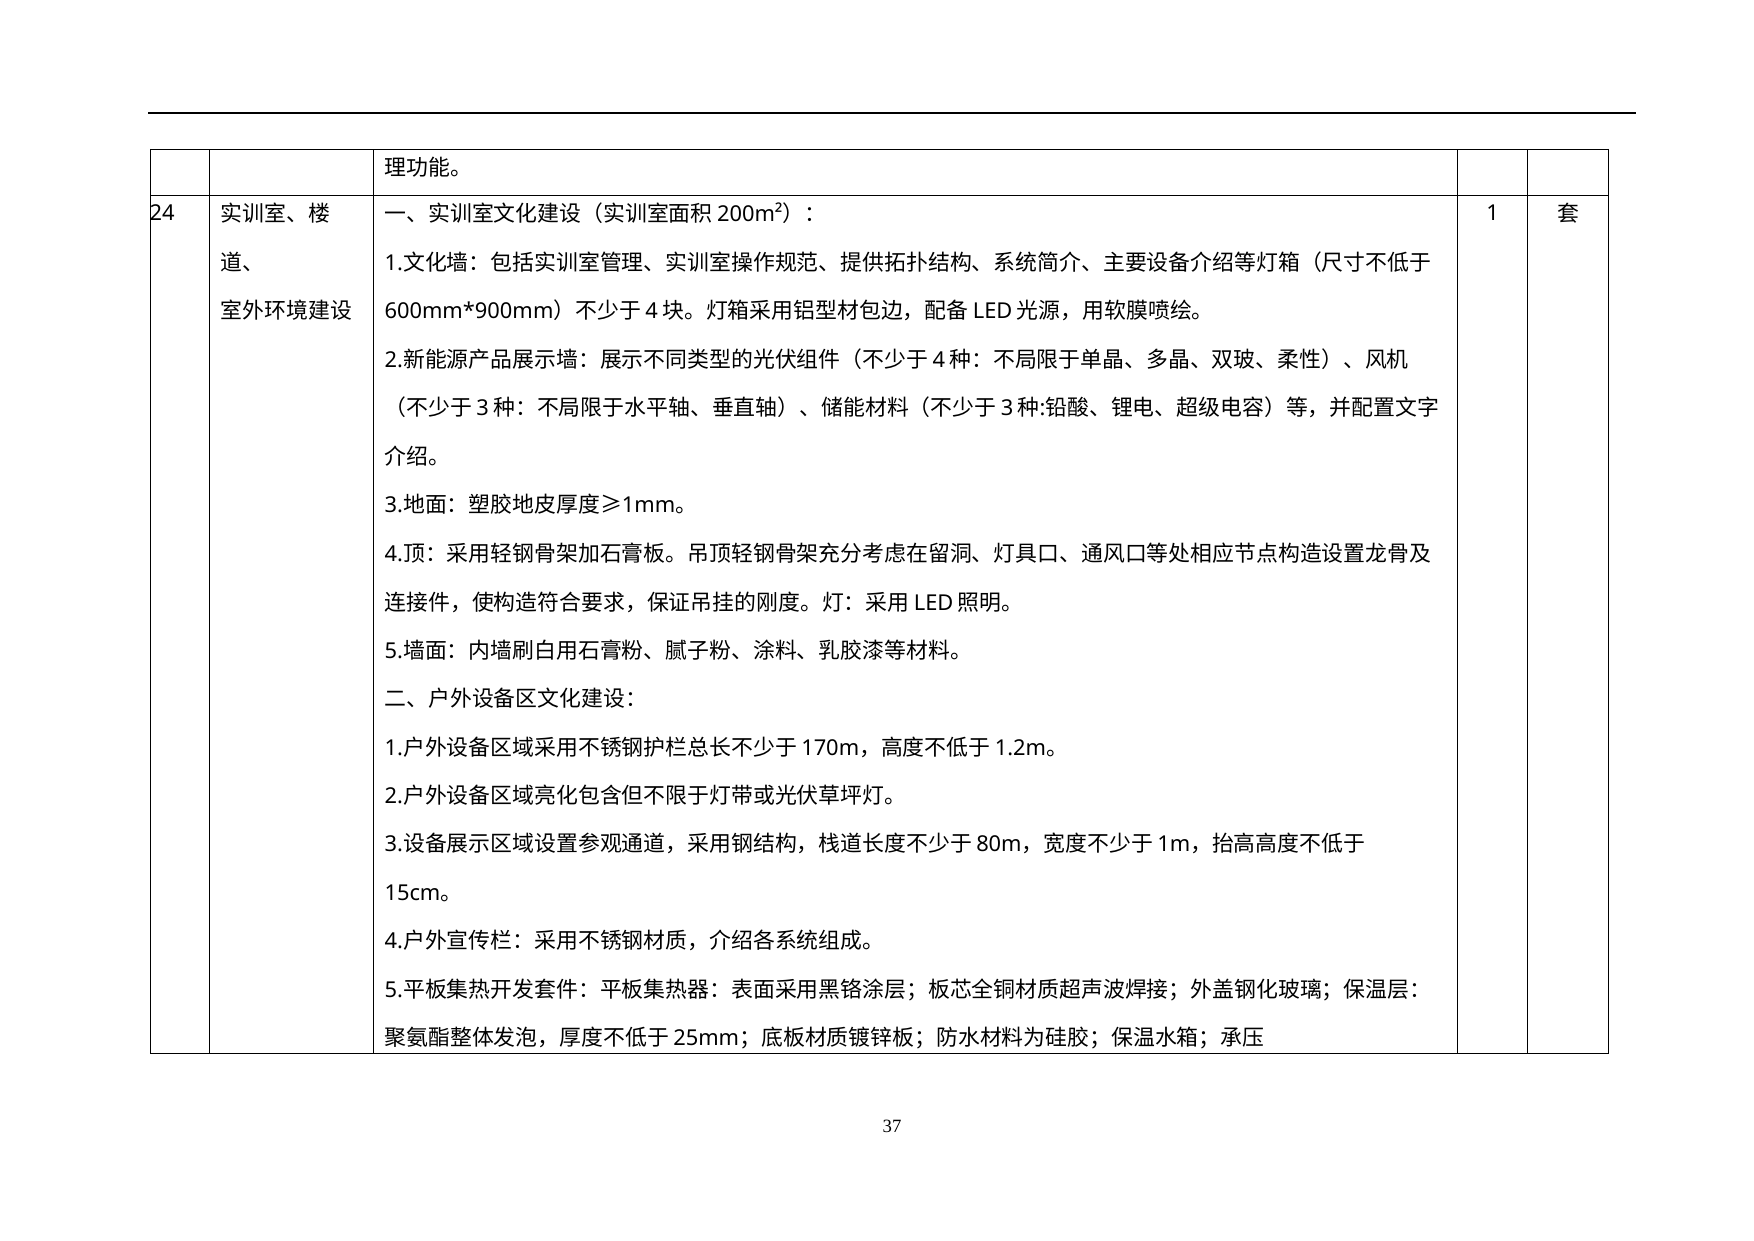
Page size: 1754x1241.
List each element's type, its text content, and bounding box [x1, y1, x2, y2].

table_cell 1 [1458, 196, 1527, 1053]
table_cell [374, 150, 1457, 195]
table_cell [374, 196, 1457, 1053]
table_cell 套 [1528, 150, 1608, 195]
table_cell 套 [1528, 196, 1608, 1053]
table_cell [210, 150, 373, 195]
table_cell 1 [1458, 150, 1527, 195]
table_cell [151, 150, 209, 195]
table_cell 实训室、楼道、 室外环境建设 [210, 196, 373, 1053]
table_cell [151, 196, 209, 1053]
